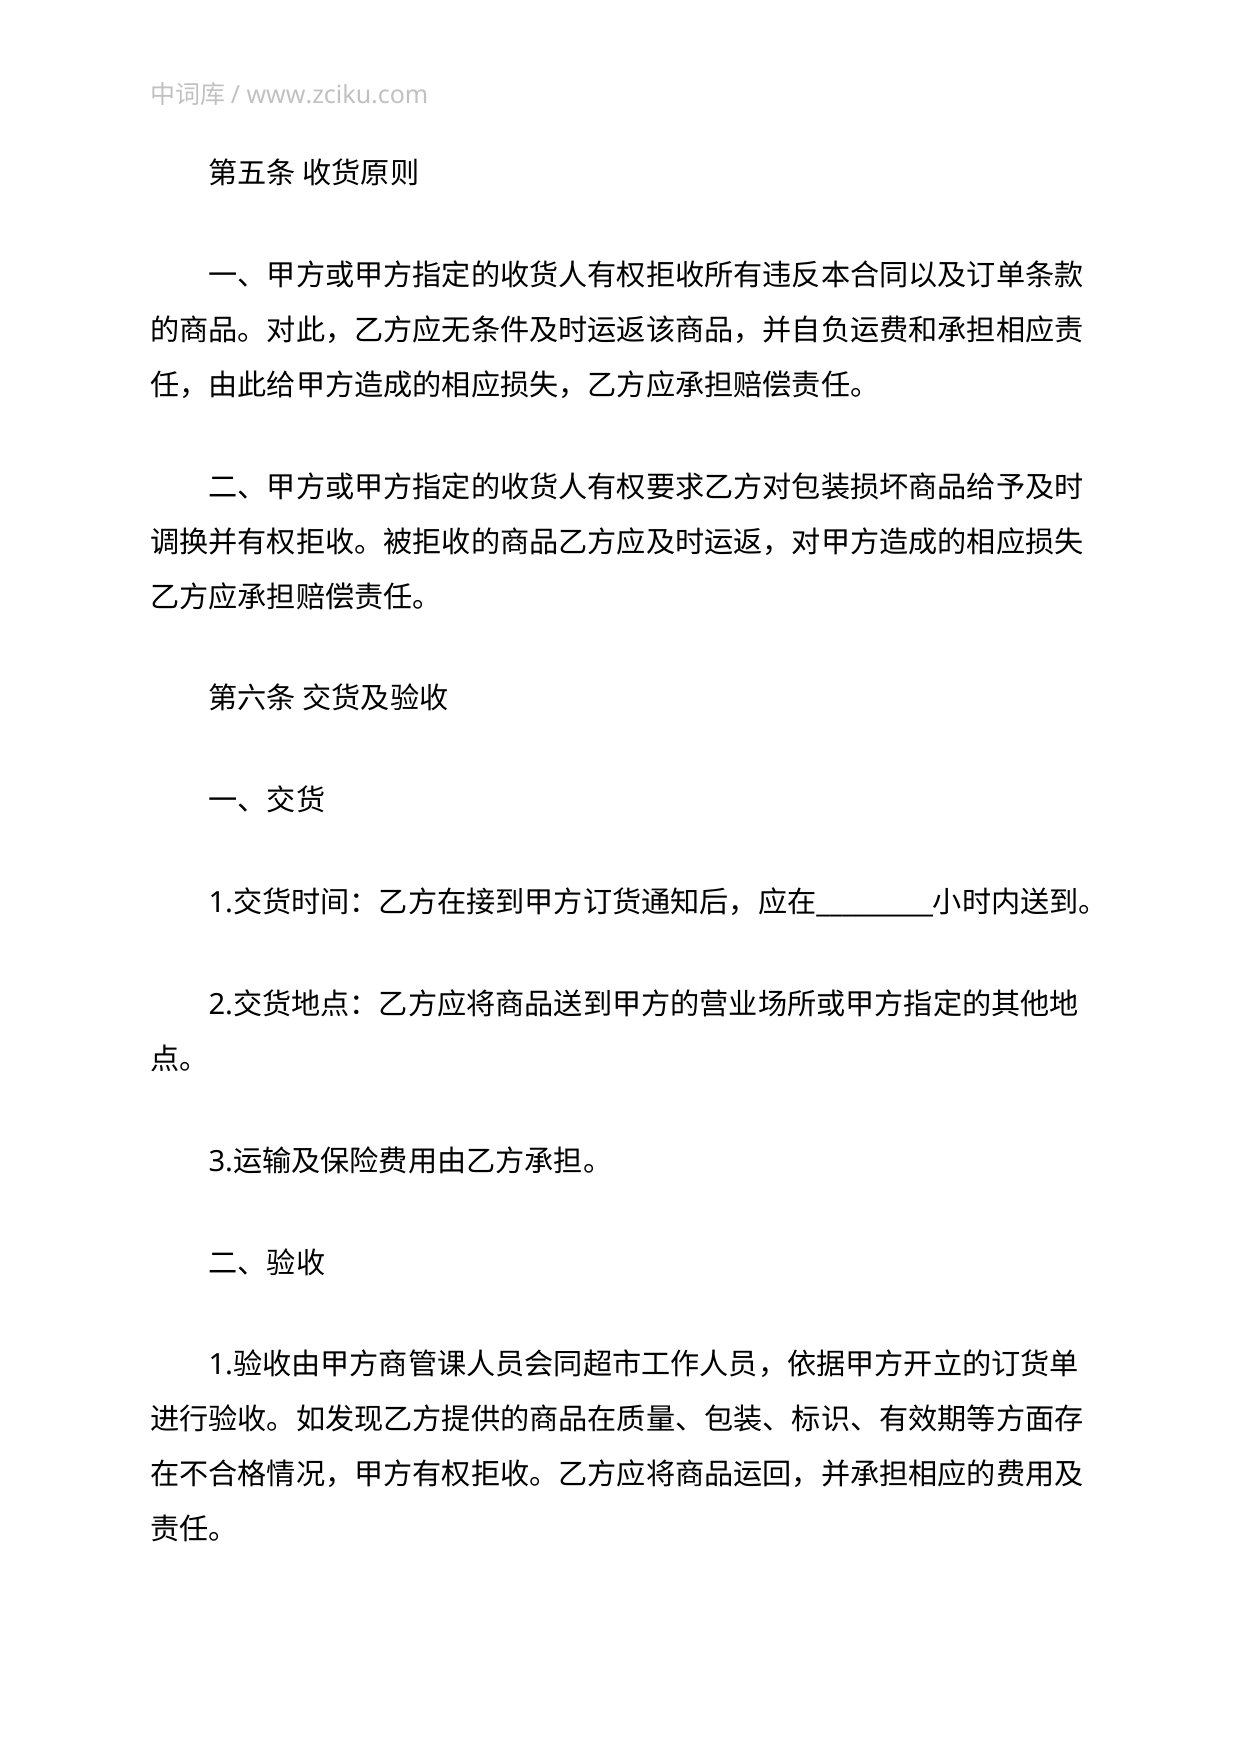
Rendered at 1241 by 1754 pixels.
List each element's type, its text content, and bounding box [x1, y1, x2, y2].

text 一、甲方或甲方指定的收货人有权拒收所有违反本合同以及订单条款的商品。对此，乙方应无条件及时运返该商品，并自负运费和承担相应责任，由此给甲方造成的相应损失，乙方应承担赔偿责任。 [150, 252, 1090, 404]
text 二、甲方或甲方指定的收货人有权要求乙方对包装损坏商品给予及时调换并有权拒收。被拒收的商品乙方应及时运返，对甲方造成的相应损失乙方应承担赔偿责任。 [150, 463, 1090, 615]
text 2.交货地点：乙方应将商品送到甲方的营业场所或甲方指定的其他地点。 [150, 980, 1090, 1078]
text 一、交货 [150, 777, 1090, 819]
text 第六条 交货及验收 [150, 675, 1090, 717]
text 第五条 收货原则 [150, 150, 1090, 192]
text 1.交货时间：乙方在接到甲方订货通知后，应在_________小时内送到。 [150, 878, 1090, 921]
text 1.验收由甲方商管课人员会同超市工作人员，依据甲方开立的订货单进行验收。如发现乙方提供的商品在质量、包装、标识、有效期等方面存在不合格情况，甲方有权拒收。乙方应将商品运回，并承担相应的费用及责任。 [150, 1341, 1090, 1548]
text 3.运输及保险费用由乙方承担。 [150, 1137, 1090, 1179]
text 二、验收 [150, 1239, 1090, 1281]
